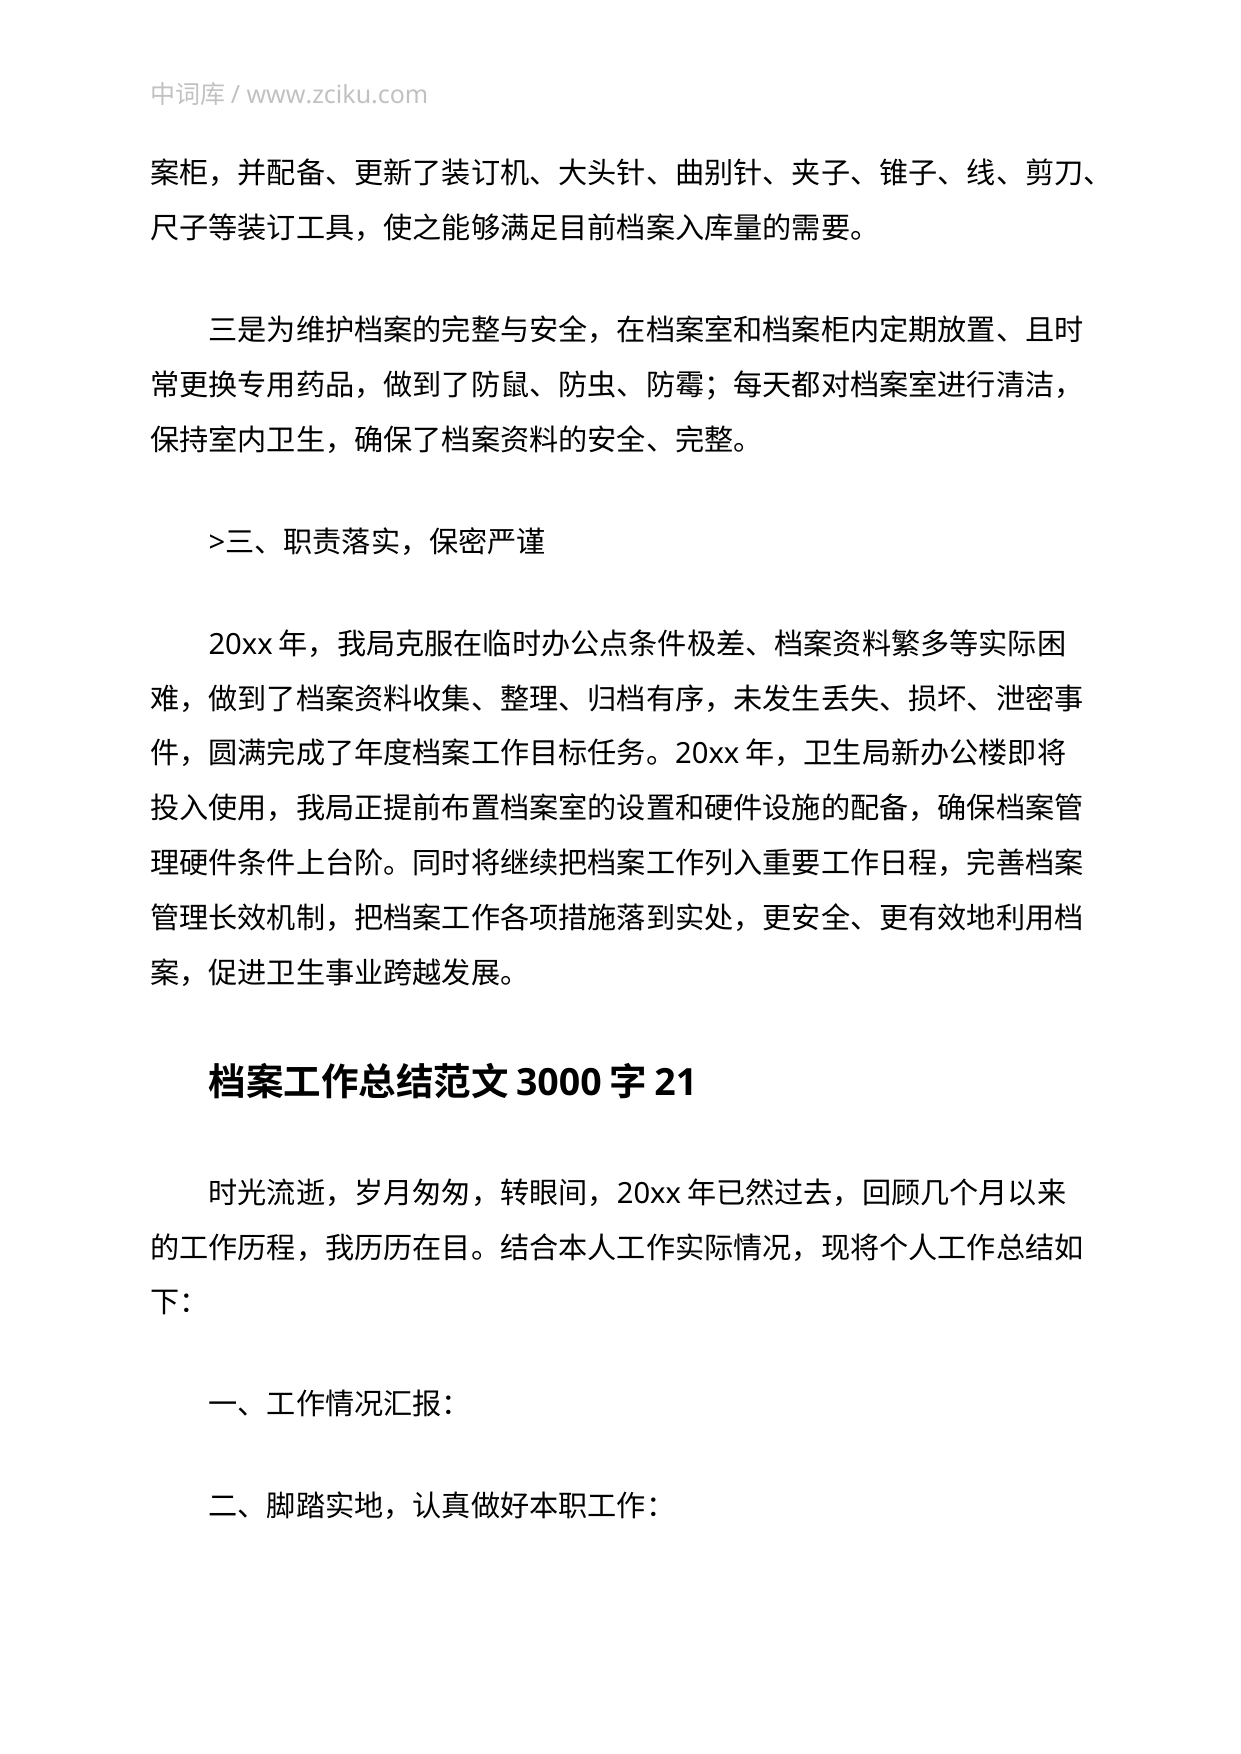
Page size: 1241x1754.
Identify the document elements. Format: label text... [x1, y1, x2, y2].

text 档案工作总结范文3000字21 [150, 1052, 1090, 1106]
text >三、职责落实，保密严谨 [150, 518, 1090, 561]
text 一、工作情况汇报： [150, 1381, 1090, 1423]
text 20xx年，我局克服在临时办公点条件极差、档案资料繁多等实际困难，做到了档案资料收集、整理、归档有序，未发生丢失、损坏、泄密事件，圆满完成了年度档案工作目标任务。20xx年，卫生局新办公楼即将投入使用，我局正提前布置档案室的设置和硬件设施的配备，确保档案管理硬件条件上台阶。同时将继续把档案工作列入重要工作日程，完善档案管理长效机制，把档案工作各项措施落到实处，更安全、更有效地利用档案，促进卫生事业跨越发展。 [150, 620, 1090, 992]
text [150, 150, 1090, 247]
text 三是为维护档案的完整与安全，在档案室和档案柜内定期放置、且时常更换专用药品，做到了防鼠、防虫、防霉；每天都对档案室进行清洁，保持室内卫生，确保了档案资料的安全、完整。 [150, 307, 1090, 459]
text 时光流逝，岁月匆匆，转眼间，20xx年已然过去，回顾几个月以来的工作历程，我历历在目。结合本人工作实际情况，现将个人工作总结如下： [150, 1169, 1090, 1321]
text 二、脚踏实地，认真做好本职工作： [150, 1483, 1090, 1525]
